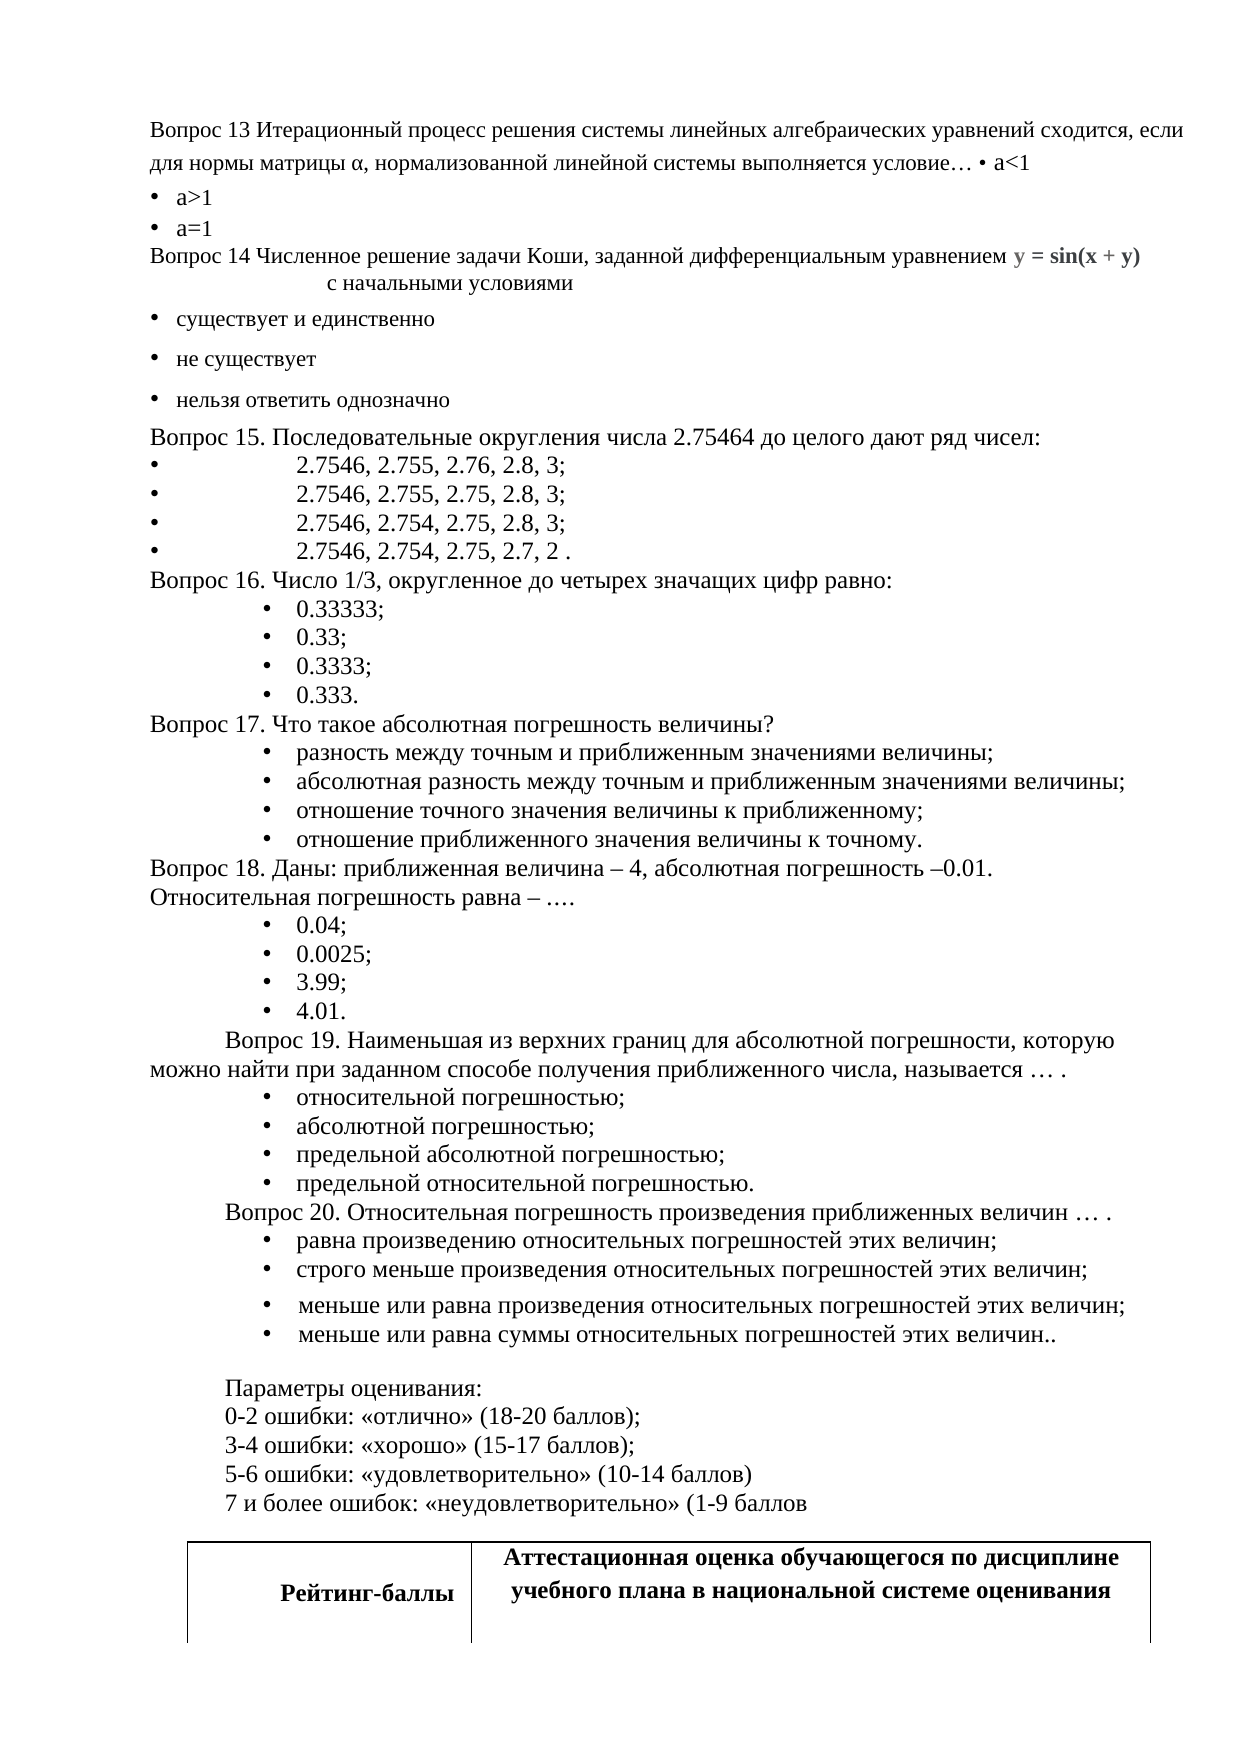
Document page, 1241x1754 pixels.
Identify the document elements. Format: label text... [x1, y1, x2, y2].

table_header Рейтинг-баллы [188, 1543, 471, 1642]
list равна произведению относительных погрешностей этих величин; [262, 1226, 1189, 1254]
list относительной погрешностью; [262, 1083, 1189, 1111]
list 2.7546, 2.754, 2.75, 2.7, 2 . [149, 537, 1189, 565]
list 2.7546, 2.755, 2.76, 2.8, 3; [149, 451, 1189, 479]
text 5-6 ошибки: «удовлетворительно» (10-14 баллов) [149, 1459, 1189, 1488]
text Вопрос 15. Последовательные округления числа 2.75464 до целого дают ряд чисел: [149, 422, 1189, 451]
list разность между точным и приближенным значениями величины; [262, 737, 1189, 766]
list а>1 [149, 180, 1189, 211]
list а=1 [149, 211, 1189, 242]
list 0.04; [262, 911, 1189, 939]
text 7 и более ошибок: «неудовлетворительно» (1-9 баллов [149, 1488, 1189, 1516]
text 3-4 ошибки: «хорошо» (15-17 баллов); [149, 1430, 1189, 1459]
list предельной относительной погрешностью. [262, 1168, 1189, 1197]
list абсолютная разность между точным и приближенным значениями величины; [262, 766, 1189, 796]
list 0.0025; [262, 939, 1189, 968]
list предельной абсолютной погрешностью; [262, 1140, 1189, 1168]
list меньше или pавна произведения относительных погрешностей этих величин; [262, 1289, 1189, 1319]
text Относительная погрешность равна – [149, 882, 1189, 911]
text Вопрос 13 Итерационный процесс решения системы линейных алгебраических уравнений сходится, если для нормы матрицы α, нормализованной линейной системы выполняется условие… • а<1 [149, 116, 1189, 176]
text Вопрос 18. Даны: пpиближенная величина – 4, абсолютная погрешность –0.01. [149, 853, 1189, 882]
table_header Аттестационная оценка обучающегося по дисциплине учебного плана в национальной системе оценивания [472, 1543, 1150, 1642]
list существует и единственно [149, 301, 1189, 332]
list меньше или pавна суммы относительных погрешностей этих величин.. [262, 1319, 1189, 1348]
list абсолютной погрешностью; [262, 1111, 1189, 1140]
list 0.33333; [262, 594, 1189, 623]
list отношение приближенного значения величины к точному. [262, 824, 1189, 853]
list 0.3333; [262, 651, 1189, 680]
list строго меньше произведения относительных погрешностей этих величин; [262, 1254, 1189, 1283]
list не существует [149, 341, 1189, 372]
text Параметры оценивания: [149, 1373, 1189, 1401]
text Вопрос 17. Что такое абсолютная погpешность величины? [149, 709, 1189, 737]
list отношение точного значения величины к приближенному; [262, 796, 1189, 824]
text Вопрос 19. Наименьшая из верхних границ для абсолютной погрешности, которую можно найти при заданном способе получения приближенного числа, называется … . [149, 1025, 1189, 1083]
list нельзя ответить однозначно [149, 382, 1189, 413]
text 0-2 ошибки: «отлично» (18-20 баллов); [149, 1401, 1189, 1430]
list 4.01. [262, 996, 1189, 1025]
text с начальными условиями [327, 275, 1189, 294]
list 2.7546, 2.755, 2.75, 2.8, 3; [149, 479, 1189, 508]
text Вопрос 20. Относительная погрешность произведения приближенных величин … . [149, 1197, 1189, 1226]
text Вопрос 14 Численное решение задачи Коши, заданной дифференциальным уравнением y = sin(x + y) [149, 242, 1189, 269]
list 2.7546, 2.754, 2.75, 2.8, 3; [149, 508, 1189, 537]
list 3.99; [262, 968, 1189, 996]
list 0.333. [262, 680, 1189, 709]
text Вопрос 16. Число 1/3, округленное до четырех значащих цифр равно: [149, 565, 1189, 594]
list 0.33; [262, 623, 1189, 651]
